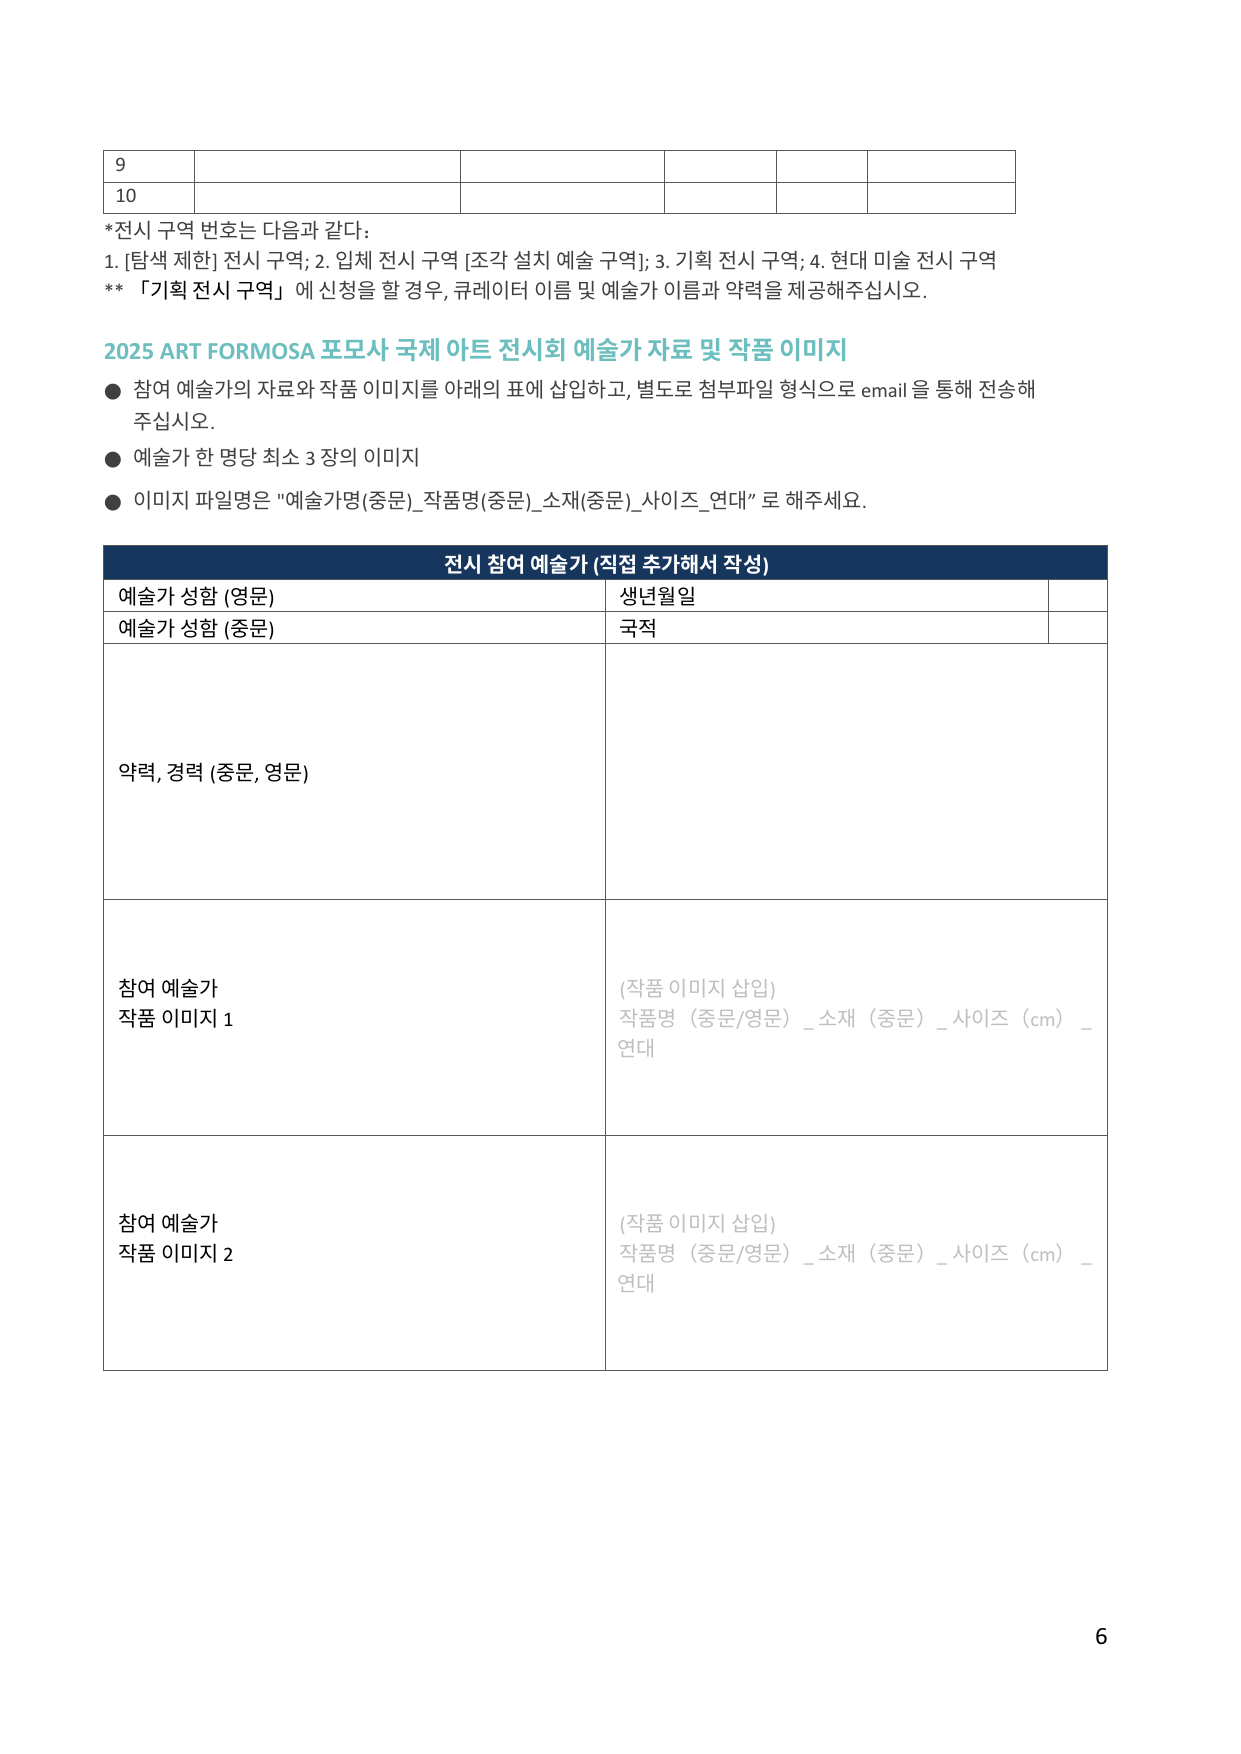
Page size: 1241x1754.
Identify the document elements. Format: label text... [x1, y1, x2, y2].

text 2025 ART FORMOSA포모사 국제 아트 전시회 예술가 자료 및 작품 이미지 [103, 330, 1091, 366]
table_cell [777, 183, 867, 213]
list 예술가 한 명당 최소 3장의 이미지 [103, 434, 1091, 477]
table_cell 10 [104, 183, 194, 213]
table_cell 9 [104, 151, 194, 182]
list 이미지 파일명은 "예술가명(중문)_작품명(중문)_소재(중문)_사이즈_연대” 로 해주세요. [103, 477, 1091, 520]
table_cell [606, 1136, 1107, 1370]
text 1. [탐색 제한] 전시 구역; 2. 입체 전시 구역 [조각 설치 예술 구역]; 3. 기획 전시 구역; 4. 현대 미술 전시 구역 [103, 244, 1091, 274]
table_cell [195, 151, 460, 182]
table_cell [195, 183, 460, 213]
table_cell 국적 [606, 612, 1048, 642]
table_cell [868, 183, 1015, 213]
table_cell 참여 예술가 작품 이미지1 [104, 900, 605, 1134]
table_cell [777, 151, 867, 182]
table_cell [1049, 580, 1107, 611]
table_header 전시 참여 예술가 (직접 추가해서 작성) [104, 546, 1107, 579]
text ** 「기획 전시 구역」에 신청을 할 경우, 큐레이터 이름 및 예술가 이름과 약력을 제공해주십시오. [103, 274, 1091, 305]
table_cell [606, 644, 1107, 899]
table_cell 예술가 성함 (중문) [104, 612, 605, 642]
table_cell [1049, 612, 1107, 642]
table_cell 참여 예술가 작품 이미지2 [104, 1136, 605, 1370]
table_cell [868, 151, 1015, 182]
table_cell [461, 151, 664, 182]
table_cell 예술가 성함 (영문) [104, 580, 605, 611]
text *전시 구역 번호는 다음과 같다： [103, 214, 1091, 244]
table_cell [461, 183, 664, 213]
table_cell 약력, 경력 (중문, 영문) [104, 644, 605, 899]
list 참여 예술가의 자료와 작품 이미지를 아래의 표에 삽입하고, 별도로 첨부파일 형식으로 email을 통해 전송해 주십시오. [103, 366, 1091, 434]
table_cell 생년월일 [606, 580, 1048, 611]
table_cell (작품 이미지 삽입) 작품명（중문/영문）_ 소재（중문）_ 사이즈（cm） _ 연대 [606, 900, 1107, 1134]
table_cell [665, 183, 776, 213]
table_cell [665, 151, 776, 182]
